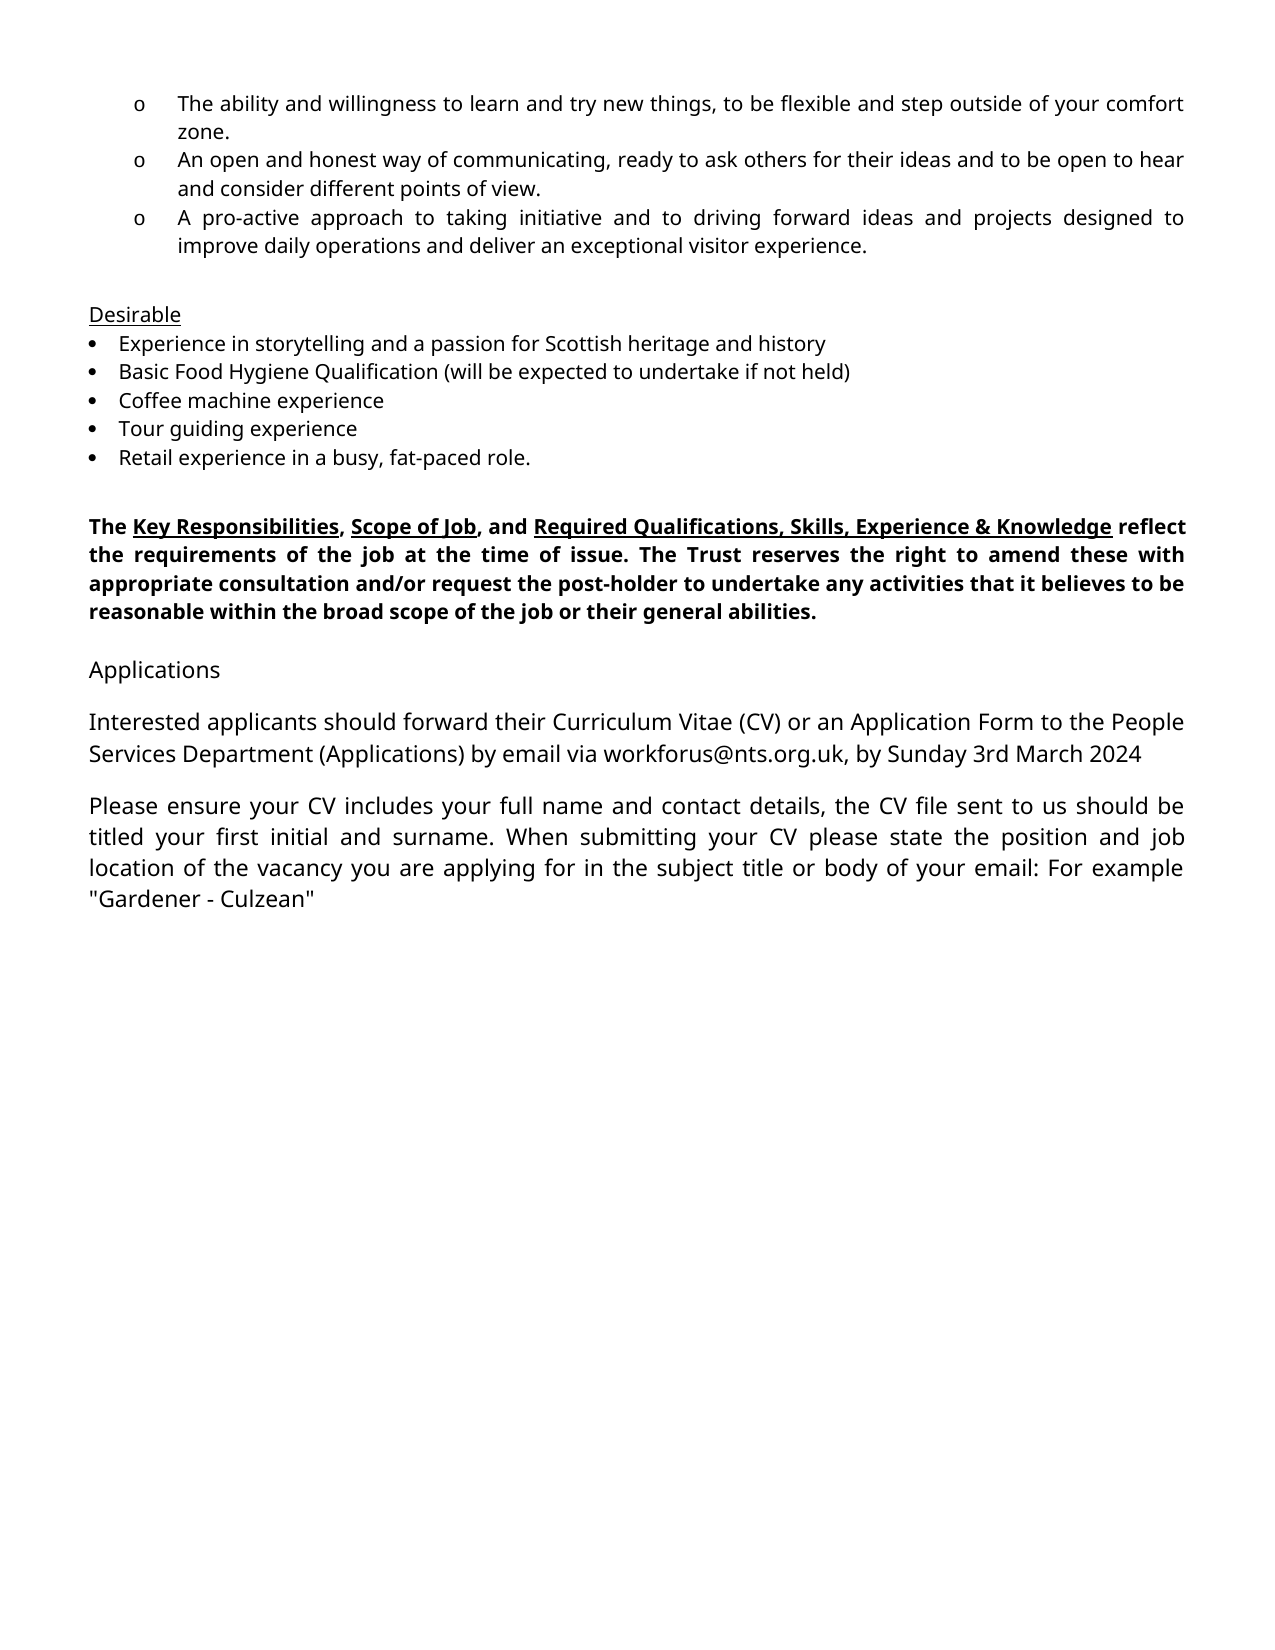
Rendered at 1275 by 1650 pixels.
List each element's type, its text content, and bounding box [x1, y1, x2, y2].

text Applications [89, 654, 1186, 686]
list An open and honest way of communicating, ready to ask others for their ideas and to be open to hear and consider different points of view. [133, 146, 1186, 203]
list The ability and willingness to learn and try new things, to be flexible and step outside of your comfort zone. [133, 89, 1186, 146]
list Coffee machine experience [89, 386, 1186, 414]
list Tour guiding experience [89, 414, 1186, 443]
list Retail experience in a busy, fat-paced role. [89, 443, 1186, 471]
list A pro-active approach to taking initiative and to driving forward ideas and projects designed to improve daily operations and deliver an exceptional visitor experience. [133, 203, 1186, 259]
list Basic Food Hygiene Qualification (will be expected to undertake if not held) [89, 357, 1186, 386]
text The Key Responsibilities, Scope of Job, and Required Qualifications, Skills, Experience & Knowledge reflect the requirements of the job at the time of issue. The Trust reserves the right to amend these with appropriate consultation and/or request the post-holder to undertake any activities that it believes to be reasonable within the broad scope of the job or their general abilities. [89, 512, 1186, 626]
text Please ensure your CV includes your full name and contact details, the CV file sent to us should be titled your first initial and surname. When submitting your CV please state the position and job location of the vacancy you are applying for in the subject title or body of your email: For example "Gardener - Culzean" [89, 790, 1186, 915]
text Interested applicants should forward their Curriculum Vitae (CV) or an Application Form to the People Services Department (Applications) by email via workforus@nts.org.uk, by Sunday 3rd March 2024 [89, 706, 1186, 769]
list Experience in storytelling and a passion for Scottish heritage and history [89, 329, 1186, 357]
text Desirable [89, 301, 1186, 329]
